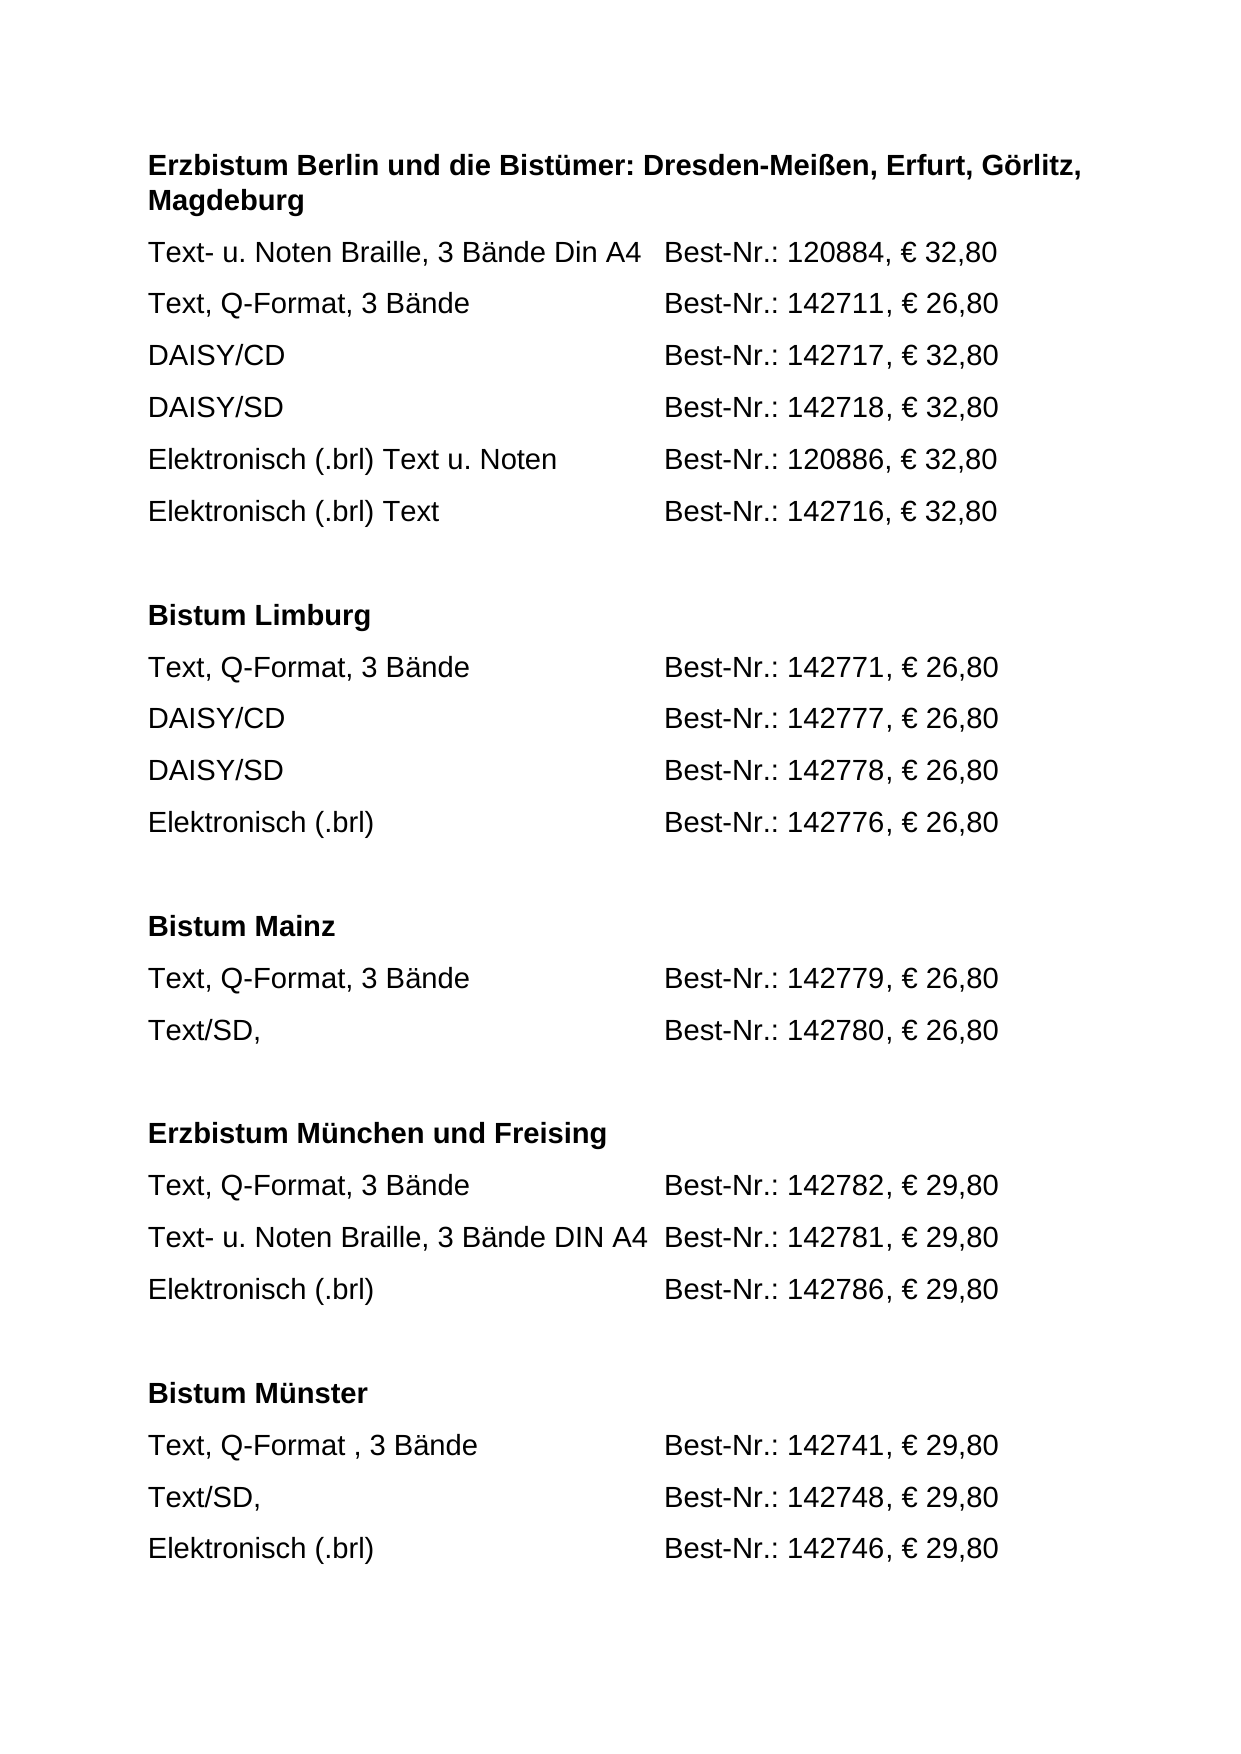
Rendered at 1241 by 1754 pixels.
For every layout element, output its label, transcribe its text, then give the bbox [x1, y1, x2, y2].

text DAISY/SD Best-Nr.: 142778 , € 26,80 [148, 753, 1093, 787]
text Bistum Mainz [148, 909, 1093, 943]
text Text/SD, Best-Nr.: 142780 , € 26,80 [148, 1013, 1093, 1046]
text Text- u. Noten Braille, 3 Bände Din A4 Best-Nr.: 120884, € 32,80 [148, 235, 1093, 268]
text Text, Q-Format, 3 Bände Best-Nr.: 142771 , € 26,80 [148, 650, 1093, 683]
text Elektronisch (.brl) Best-Nr.: 142746 , € 29,80 [148, 1532, 1093, 1565]
text Elektronisch (.brl) Best-Nr.: 142786 , € 29,80 [148, 1272, 1093, 1306]
text Text/SD, Best-Nr.: 142748 , € 29,80 [148, 1480, 1093, 1513]
text Bistum Limburg [148, 598, 1093, 631]
text Text- u. Noten Braille, 3 Bände DIN A4 Best-Nr.: 142781 , € 29,80 [148, 1220, 1093, 1254]
text Bistum Münster [148, 1376, 1093, 1409]
text DAISY/SD Best-Nr.: 142718 , € 32,80 [148, 390, 1093, 424]
text Text, Q-Format , 3 Bände Best-Nr.: 142741 , € 29,80 [148, 1428, 1093, 1461]
text Text, Q-Format, 3 Bände Best-Nr.: 142782 , € 29,80 [148, 1168, 1093, 1202]
text Text, Q-Format, 3 Bände Best-Nr.: 142779 , € 26,80 [148, 961, 1093, 994]
text Elektronisch (.brl) Text u. Noten Best-Nr.: 120886, € 32,80 [148, 442, 1093, 476]
text Elektronisch (.brl) Text Best-Nr.: 142716, € 32,80 [148, 494, 1093, 528]
text DAISY/CD Best-Nr.: 142717 , € 32,80 [148, 338, 1093, 372]
text DAISY/CD Best-Nr.: 142777 , € 26,80 [148, 702, 1093, 735]
text Elektronisch (.brl) Best-Nr.: 142776 , € 26,80 [148, 805, 1093, 839]
text Erzbistum Berlin und die Bistümer: Dresden-Meißen, Erfurt, Görlitz, Magdeburg [148, 148, 1093, 216]
text Erzbistum München und Freising [148, 1117, 1093, 1150]
text Text, Q-Format, 3 Bände Best-Nr.: 142711 , € 26,80 [148, 287, 1093, 320]
